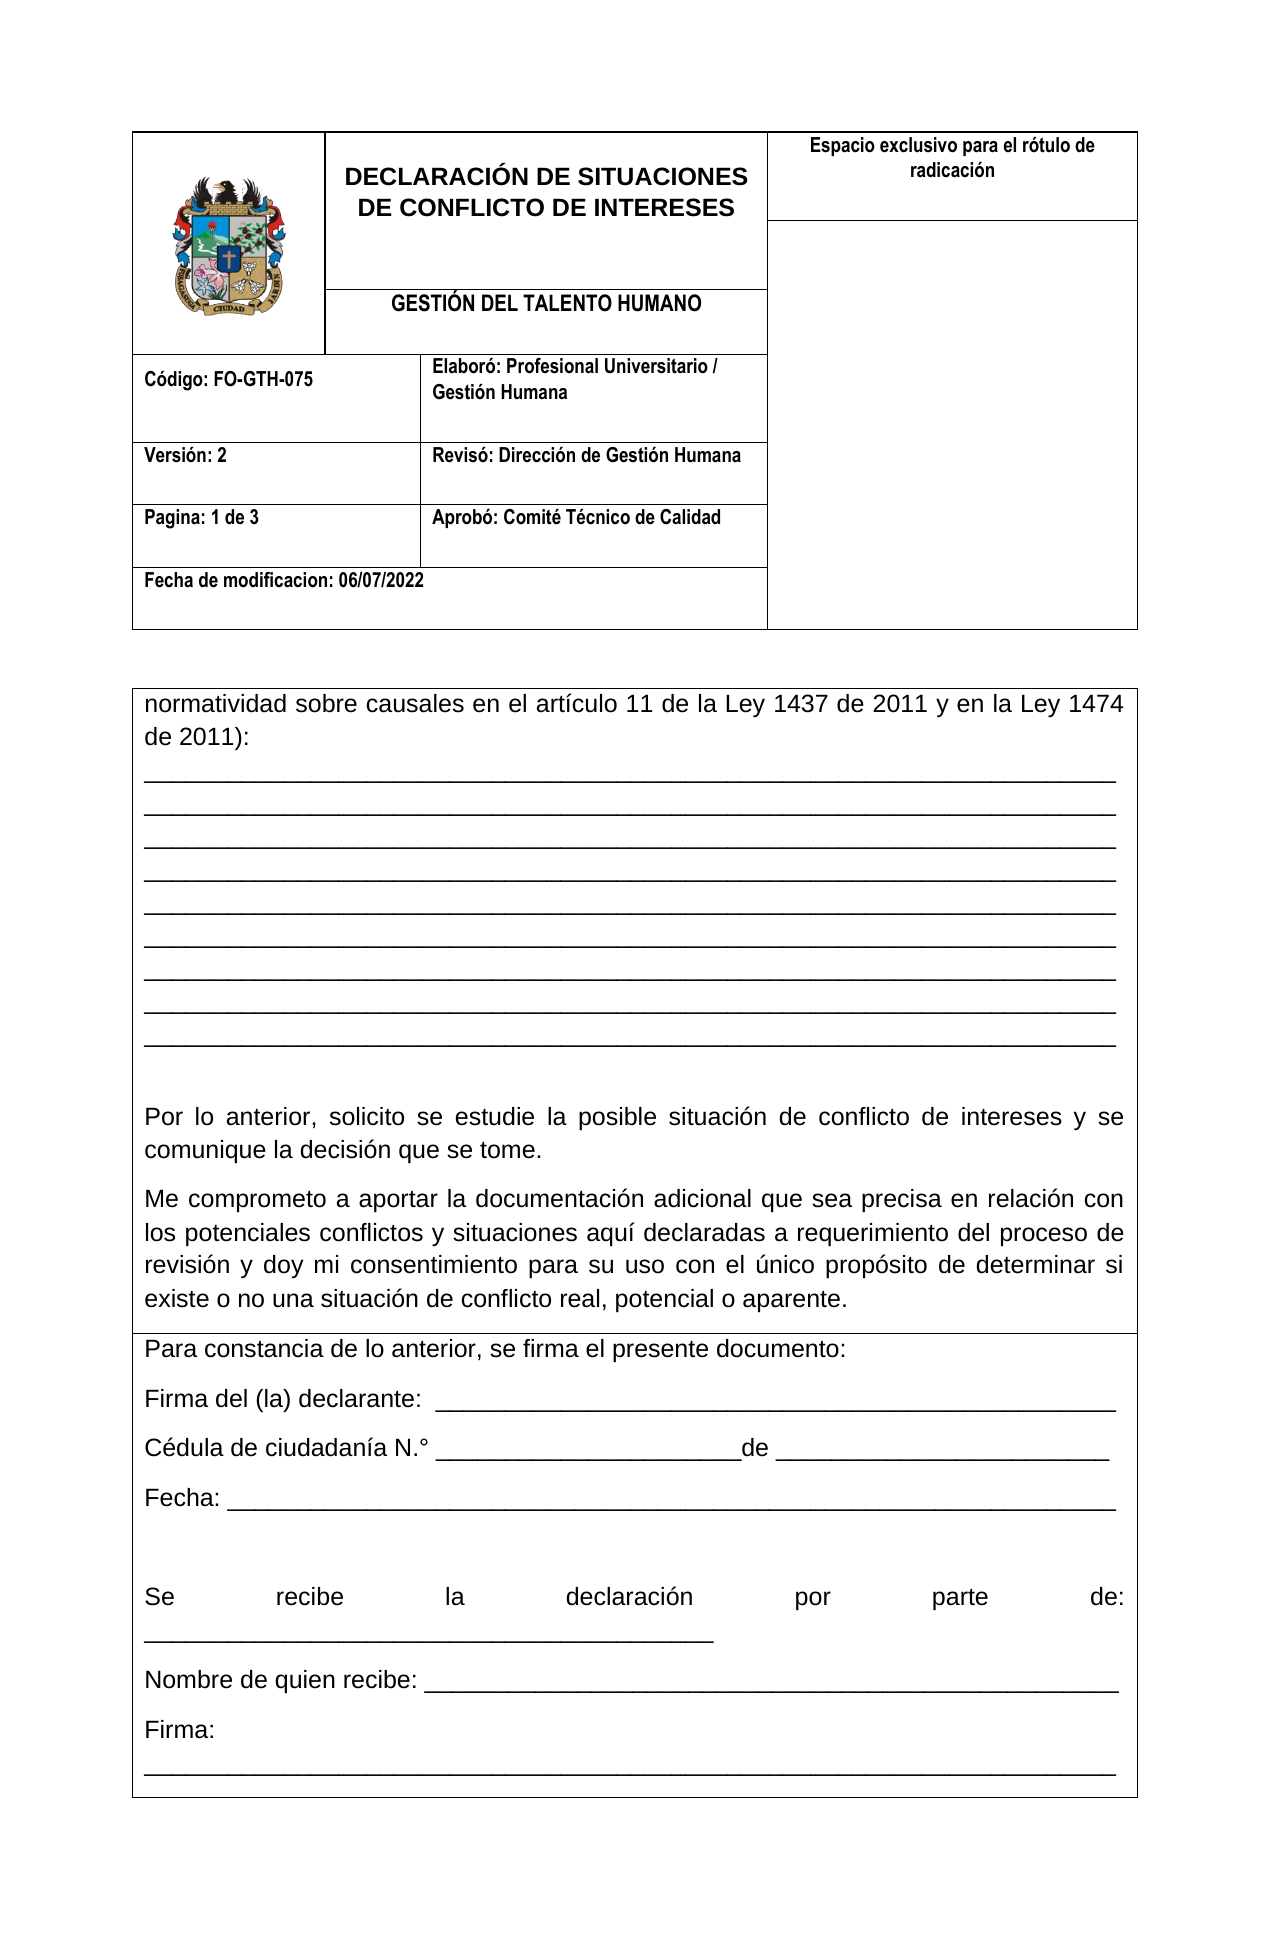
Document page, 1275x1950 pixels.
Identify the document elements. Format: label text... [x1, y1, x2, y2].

table_cell Para constancia de lo anterior, se firma el presente documento: Firma del (la) declarante: _________________________________________________ Cédula de ciudadanía N.° ______________________de ________________________ Fecha: ________________________________________________________________ Se recibe la declaración por parte de: _________________________________________ Nombre de quien recibe: __________________________________________________ Firma: ______________________________________________________________________ Cédula de ciudadanía N.° __________________de___________________ Se analizará la información y se realizará el correspondiente procedimiento para estudiar la situación, tomar una decisión sobre el caso en concreto e informar dentro de los diez (10) días siguientes a la fecha de recibido de la declaración en cuestión. (Artículo 12, Ley 1437 de 2011). Nota: La declaración de conflicto de intereses es confidencial y está sujeta a modificaciones de acuerdo con el cambio de circunstancias o situaciones declaradas a su vez que esta declaración será registrada y controlada por el ente responsable. [133, 1334, 1137, 1797]
table_cell Descripción de la situación De acuerdo con el tipo de conflicto señalado anteriormente, describa brevemente la posible situación de conflicto de intereses personales, familiares, económicos o de otra índole que podrían afectar la imparcialidad con que desempeña las funciones(revise la normatividad sobre causales en el artículo 11 de la Ley 1437 de 2011 y en la Ley 1474 de 2011): ______________________________________________________________________________________________________________________________________________________________________________________________________________________________________________________________________________________________________________________________________________________________________________________________________________________________________________________________________________________________________________________________________________________________________________________________________________________________________________________ Por lo anterior, solicito se estudie la posible situación de conflicto de intereses y se comunique la decisión que se tome. Me comprometo a aportar la documentación adicional que sea precisa en relación con los potenciales conflictos y situaciones aquí declaradas a requerimiento del proceso de revisión y doy mi consentimiento para su uso con el único propósito de determinar si existe o no una situación de conflicto real, potencial o aparente. [133, 689, 1137, 1333]
picture [171, 175, 286, 316]
